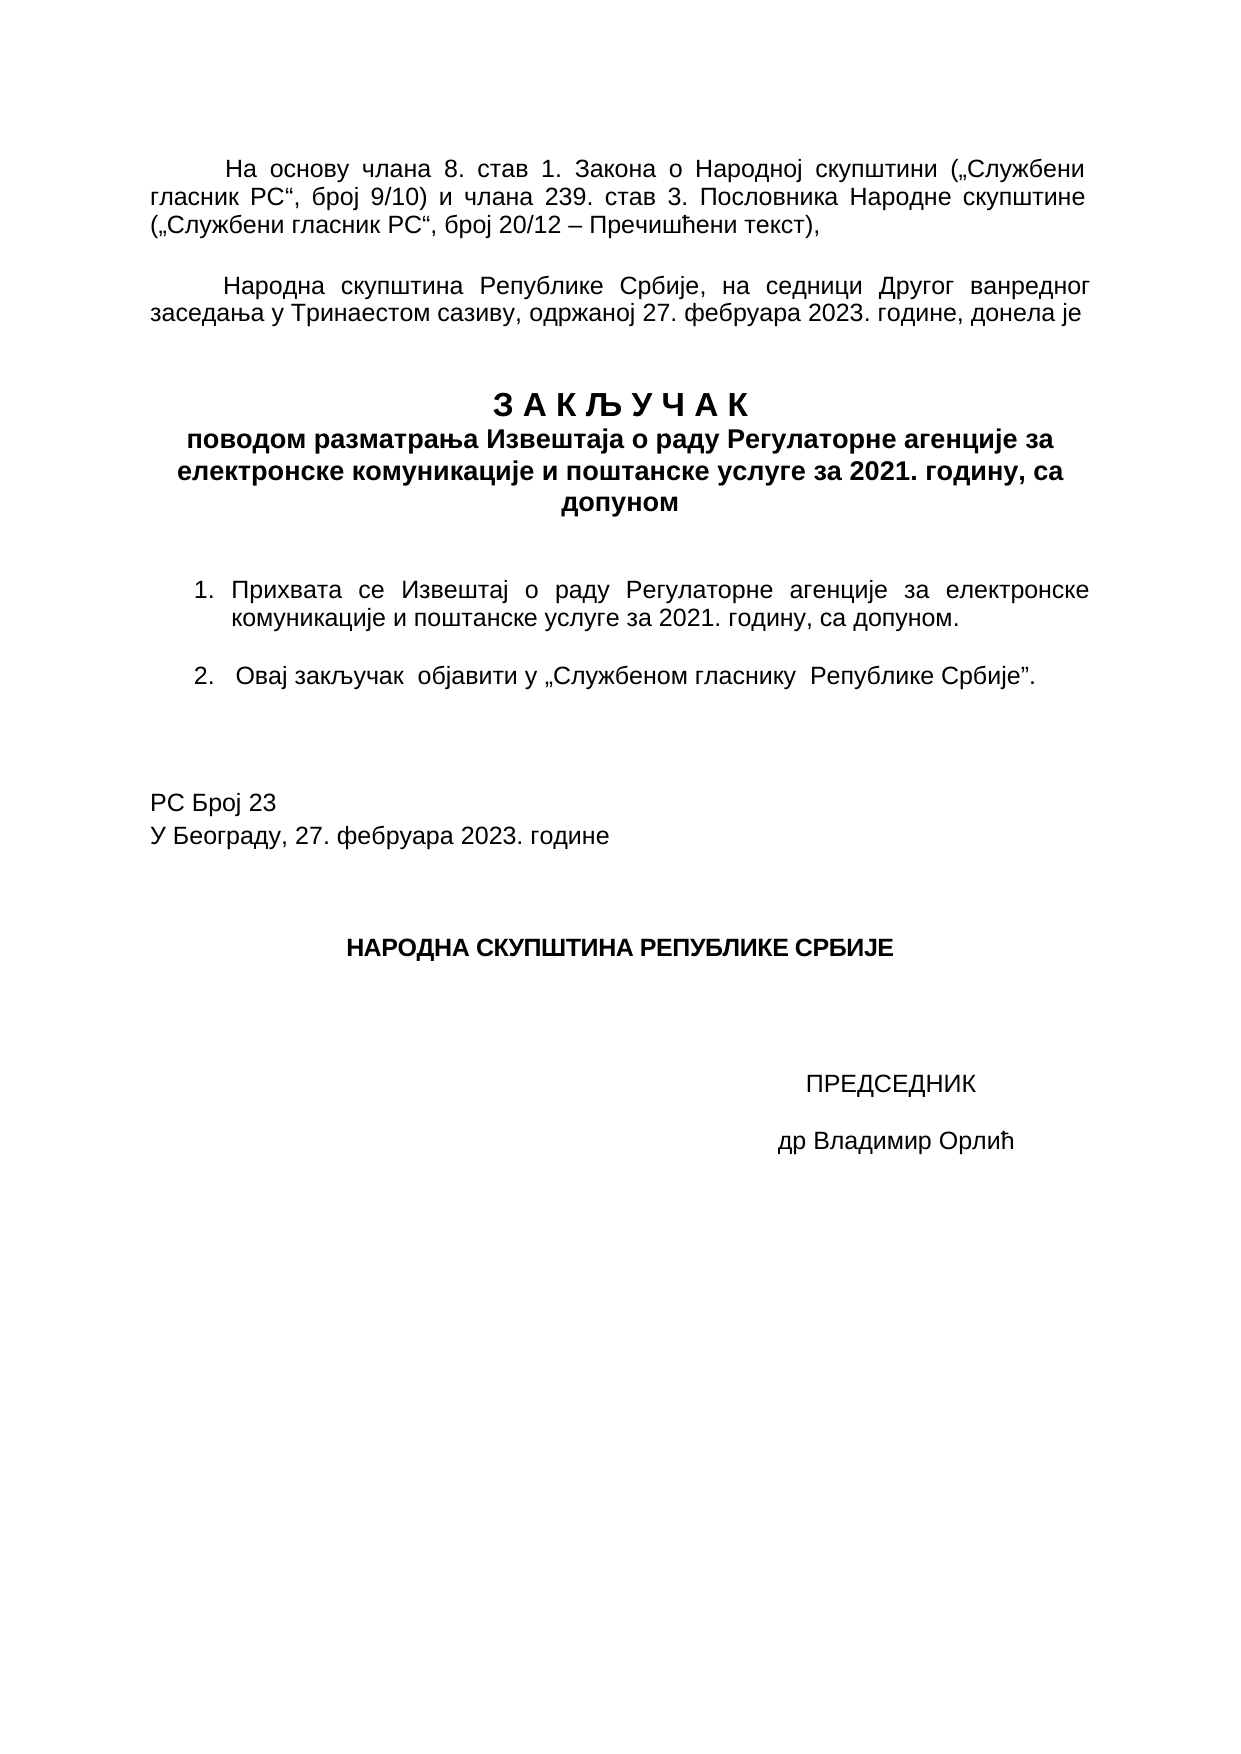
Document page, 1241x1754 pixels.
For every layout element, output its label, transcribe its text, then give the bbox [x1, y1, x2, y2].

text РС Број 23 [150, 788, 1090, 816]
list Прихвата се Извештај о раду Регулаторне агенције за електронске комуникације и поштанске услуге за 2021. годину, са допуном. [194, 575, 1090, 632]
text поводом разматрања Извештаја о раду Регулаторне агенције за електронске комуникације и поштанске услуге за 2021. годину, са допуном [150, 423, 1090, 517]
text ПРЕДСЕДНИК [750, 1069, 1090, 1098]
text Народна скупштина Републике Србије, на седници Другог ванредног заседања у Тринаестом сазиву, одржаној 27. фебруара 2023. године, донела је [150, 272, 1090, 327]
text НАРОДНА СКУПШТИНА РЕПУБЛИКЕ СРБИЈЕ [150, 933, 1090, 961]
text На основу члана 8. став 1. Закона о Народној скупштини („Службени гласник РС“, број 9/10) и члана 239. став 3. Пословника Народне скупштине („Службени гласник РС“, број 20/12 – Пречишћени текст), [150, 156, 1086, 239]
text др Владимир Орлић [150, 1126, 1090, 1155]
text З А К Љ У Ч A К [150, 385, 1090, 423]
text 2. Овај закључак објавити у „Службеном гласнику Републике Србије”. [150, 661, 1090, 690]
text У Београду, 27. фебруара 2023. године [150, 821, 1090, 849]
